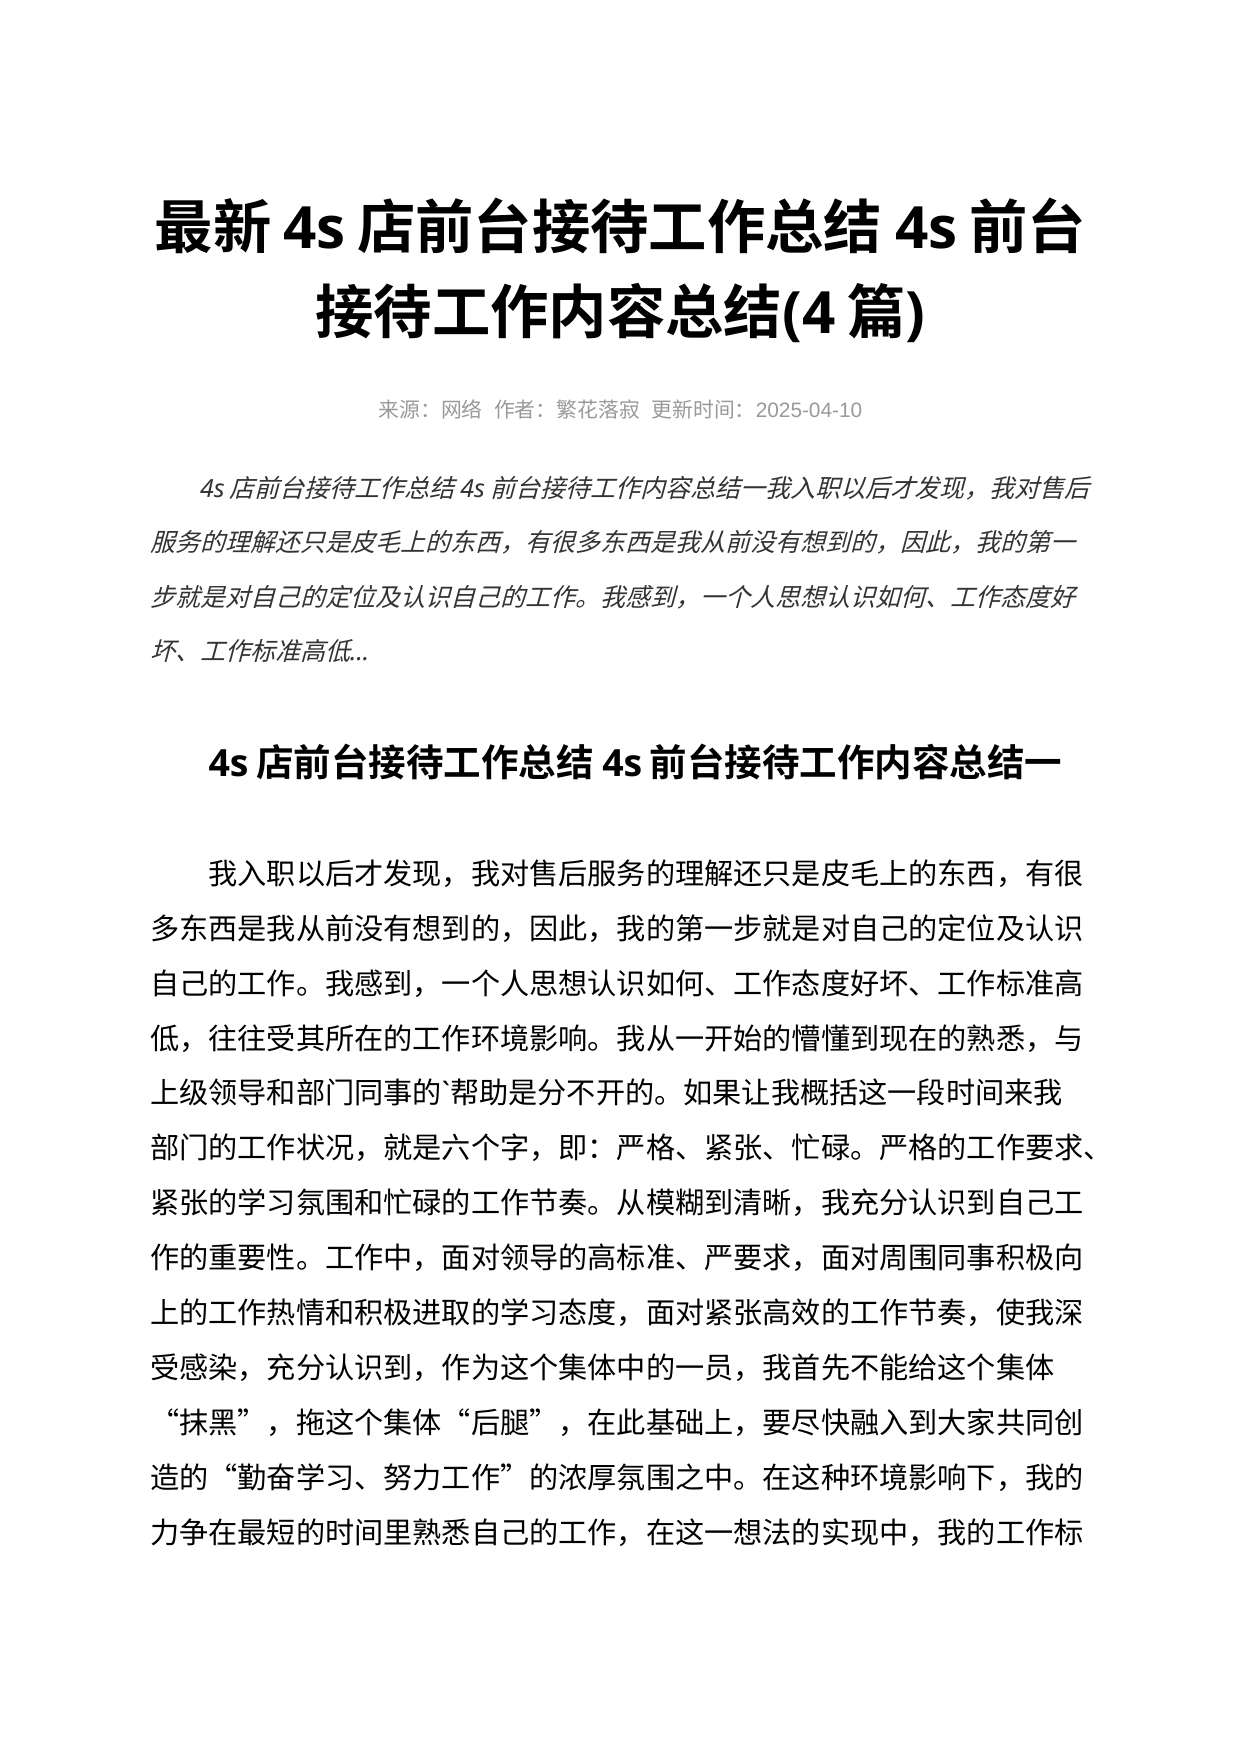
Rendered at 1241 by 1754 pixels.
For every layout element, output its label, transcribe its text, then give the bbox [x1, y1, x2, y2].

text 4s店前台接待工作总结 4s前台接待工作内容总结一 [150, 733, 1090, 787]
subtitle 最新4s店前台接待工作总结 4s前台接待工作内容总结(4篇) [150, 181, 1090, 351]
text 来源：网络 作者：繁花落寂 更新时间：2025-04-10 [150, 398, 1090, 422]
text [150, 851, 1090, 1552]
text 4s店前台接待工作总结 4s前台接待工作内容总结一我入职以后才发现，我对售后服务的理解还只是皮毛上的东西，有很多东西是我从前没有想到的，因此，我的第一步就是对自己的定位及认识自己的工作。我感到，一个人思想认识如何、工作态度好坏、工作标准高低... [150, 468, 1090, 668]
